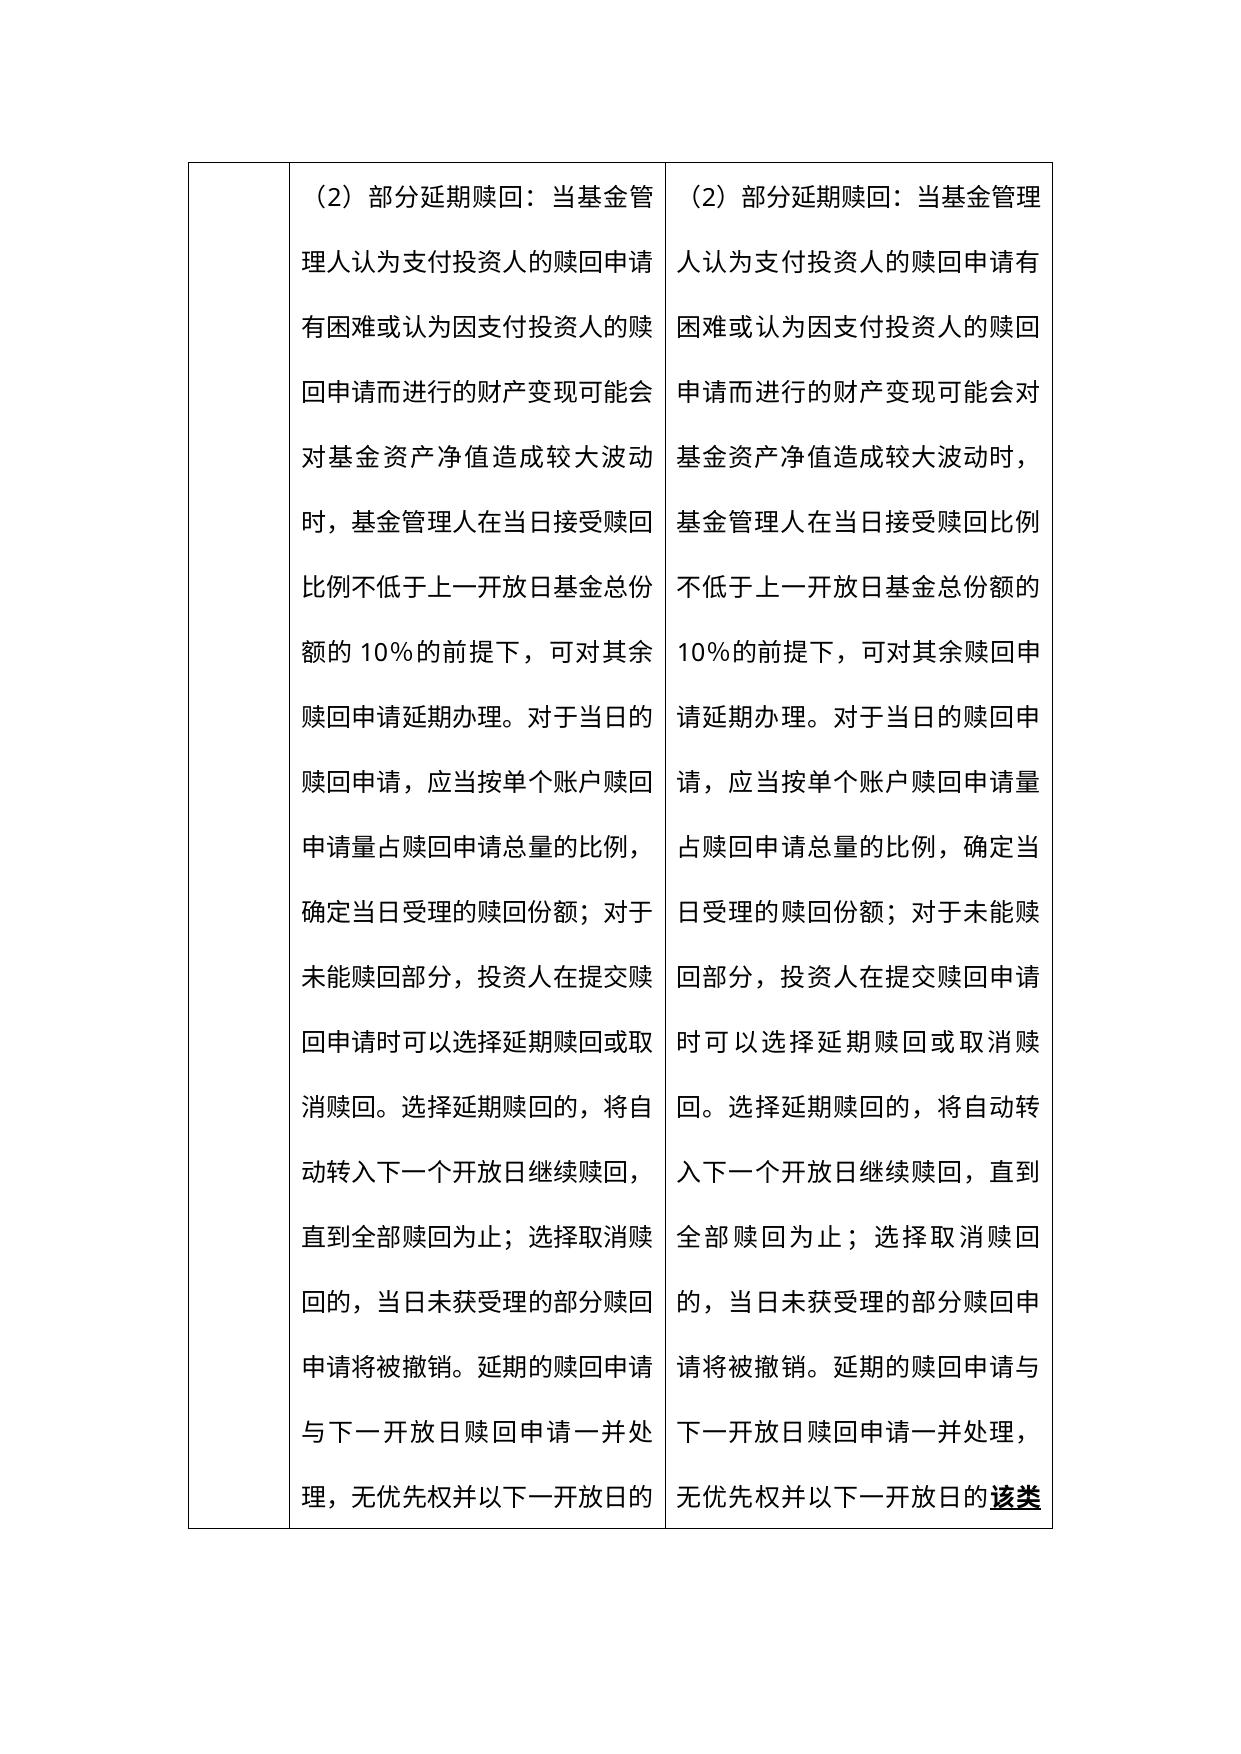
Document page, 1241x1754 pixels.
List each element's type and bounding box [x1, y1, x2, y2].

table_cell [290, 163, 665, 1528]
table_cell [666, 163, 1052, 1528]
